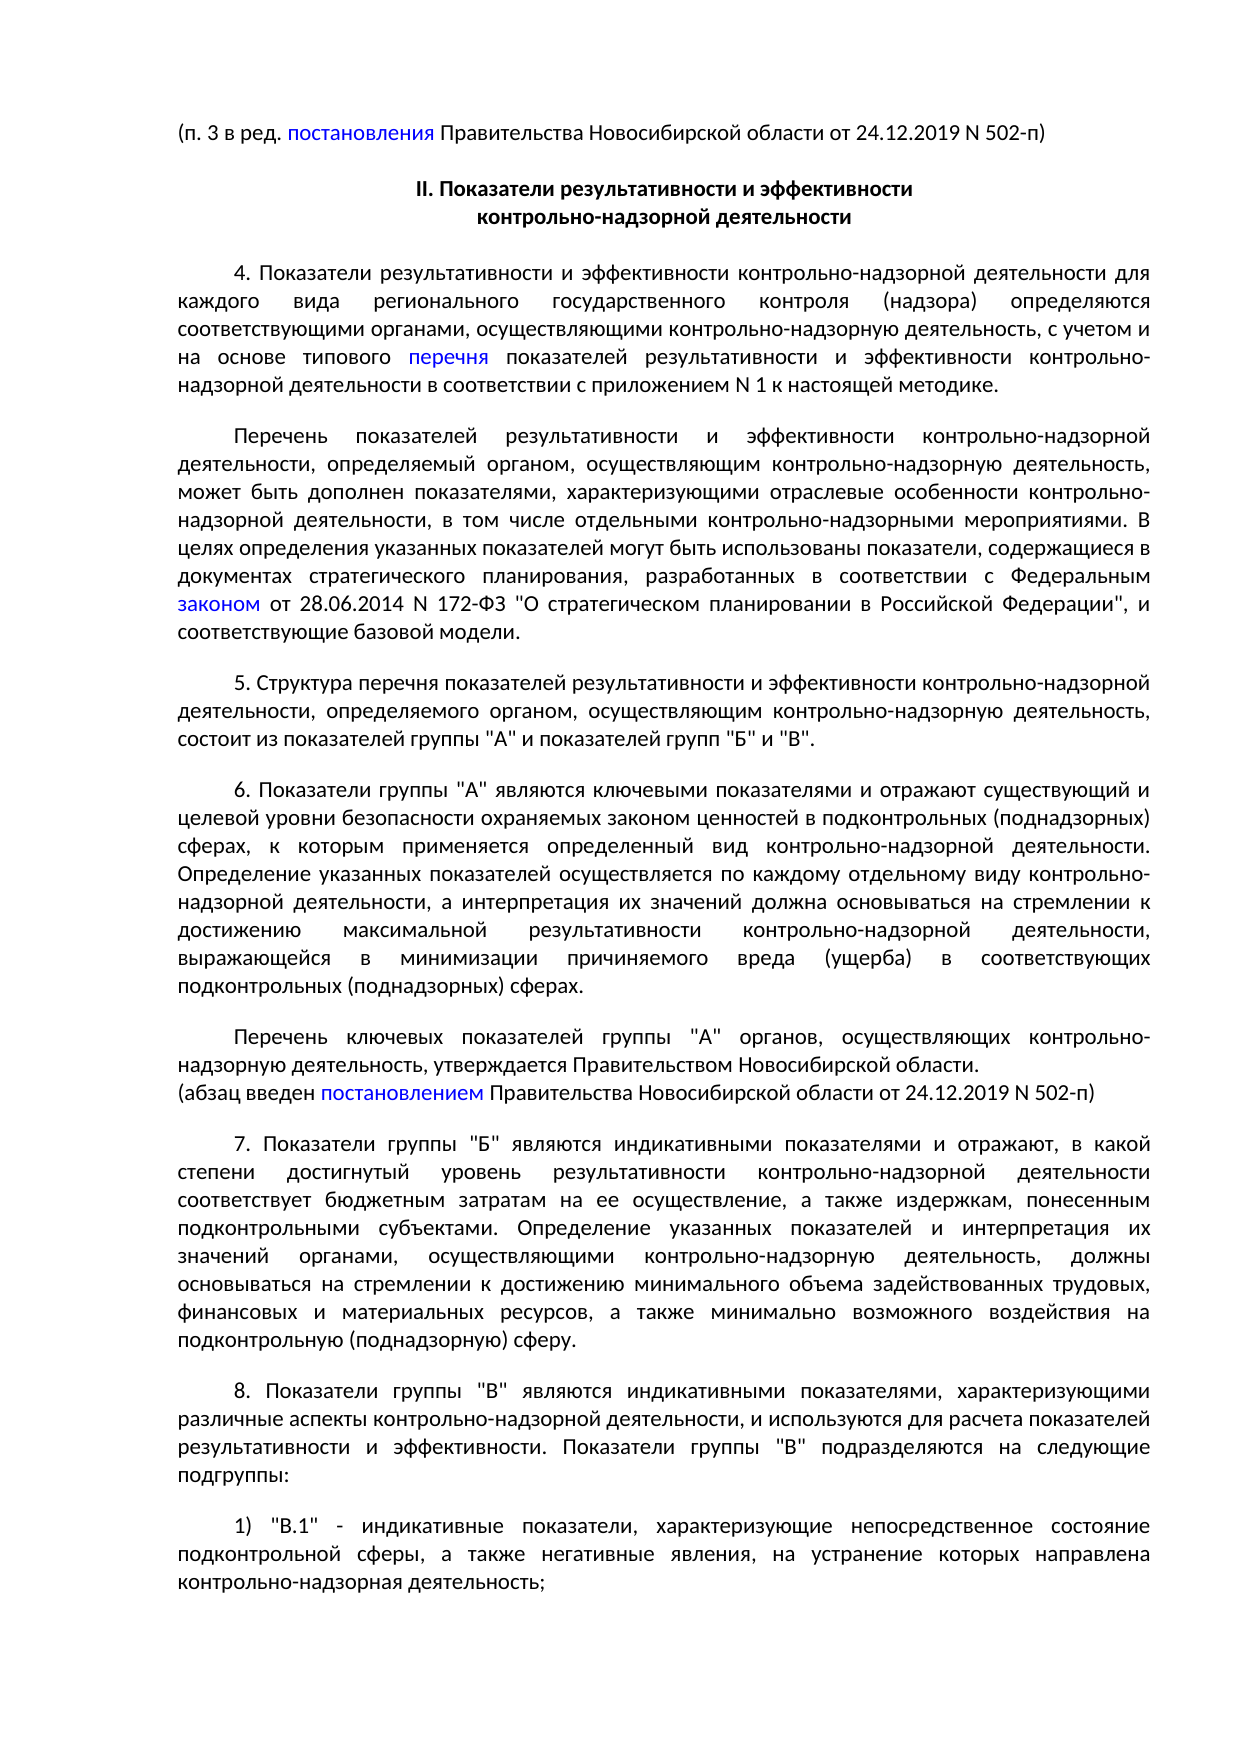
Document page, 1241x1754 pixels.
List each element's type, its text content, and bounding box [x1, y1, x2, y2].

text 5. Структура перечня показателей результативности и эффективности контрольно-надзорной деятельности, определяемого органом, осуществляющим контрольно-надзорную деятельность, состоит из показателей группы "А" и показателей групп "Б" и "В". [177, 668, 1152, 752]
text Перечень ключевых показателей группы "А" органов, осуществляющих контрольно-надзорную деятельность, утверждается Правительством Новосибирской области. [177, 1022, 1152, 1078]
text 8. Показатели группы "В" являются индикативными показателями, характеризующими различные аспекты контрольно-надзорной деятельности, и используются для расчета показателей результативности и эффективности. Показатели группы "В" подразделяются на следующие подгруппы: [177, 1376, 1152, 1488]
text 6. Показатели группы "А" являются ключевыми показателями и отражают существующий и целевой уровни безопасности охраняемых законом ценностей в подконтрольных (поднадзорных) сферах, к которым применяется определенный вид контрольно-надзорной деятельности. Определение указанных показателей осуществляется по каждому отдельному виду контрольно-надзорной деятельности, а интерпретация их значений должна основываться на стремлении к достижению максимальной результативности контрольно-надзорной деятельности, выражающейся в минимизации причиняемого вреда (ущерба) в соответствующих подконтрольных (поднадзорных) сферах. [177, 775, 1152, 999]
text 7. Показатели группы "Б" являются индикативными показателями и отражают, в какой степени достигнутый уровень результативности контрольно-надзорной деятельности соответствует бюджетным затратам на ее осуществление, а также издержкам, понесенным подконтрольными субъектами. Определение указанных показателей и интерпретация их значений органами, осуществляющими контрольно-надзорную деятельность, должны основываться на стремлении к достижению минимального объема задействованных трудовых, финансовых и материальных ресурсов, а также минимально возможного воздействия на подконтрольную (поднадзорную) сферу. [177, 1129, 1152, 1353]
title II. Показатели результативности и эффективности [177, 174, 1152, 202]
text Перечень показателей результативности и эффективности контрольно-надзорной деятельности, определяемый органом, осуществляющим контрольно-надзорную деятельность, может быть дополнен показателями, характеризующими отраслевые особенности контрольно-надзорной деятельности, в том числе отдельными контрольно-надзорными мероприятиями. В целях определения указанных показателей могут быть использованы показатели, содержащиеся в документах стратегического планирования, разработанных в соответствии с Федеральным законом от 28.06.2014 N 172-ФЗ "О стратегическом планировании в Российской Федерации", и соответствующие базовой модели. [177, 421, 1152, 645]
text 4. Показатели результативности и эффективности контрольно-надзорной деятельности для каждого вида регионального государственного контроля (надзора) определяются соответствующими органами, осуществляющими контрольно-надзорную деятельность, с учетом и на основе типового перечня показателей результативности и эффективности контрольно-надзорной деятельности в соответствии с приложением N 1 к настоящей методике. [177, 258, 1152, 398]
text (п. 3 в ред. постановления Правительства Новосибирской области от 24.12.2019 N 502-п) [177, 118, 1152, 146]
title контрольно-надзорной деятельности [177, 202, 1152, 230]
text (абзац введен постановлением Правительства Новосибирской области от 24.12.2019 N 502-п) [177, 1078, 1152, 1106]
text 1) "В.1" - индикативные показатели, характеризующие непосредственное состояние подконтрольной сферы, а также негативные явления, на устранение которых направлена контрольно-надзорная деятельность; [177, 1511, 1152, 1596]
